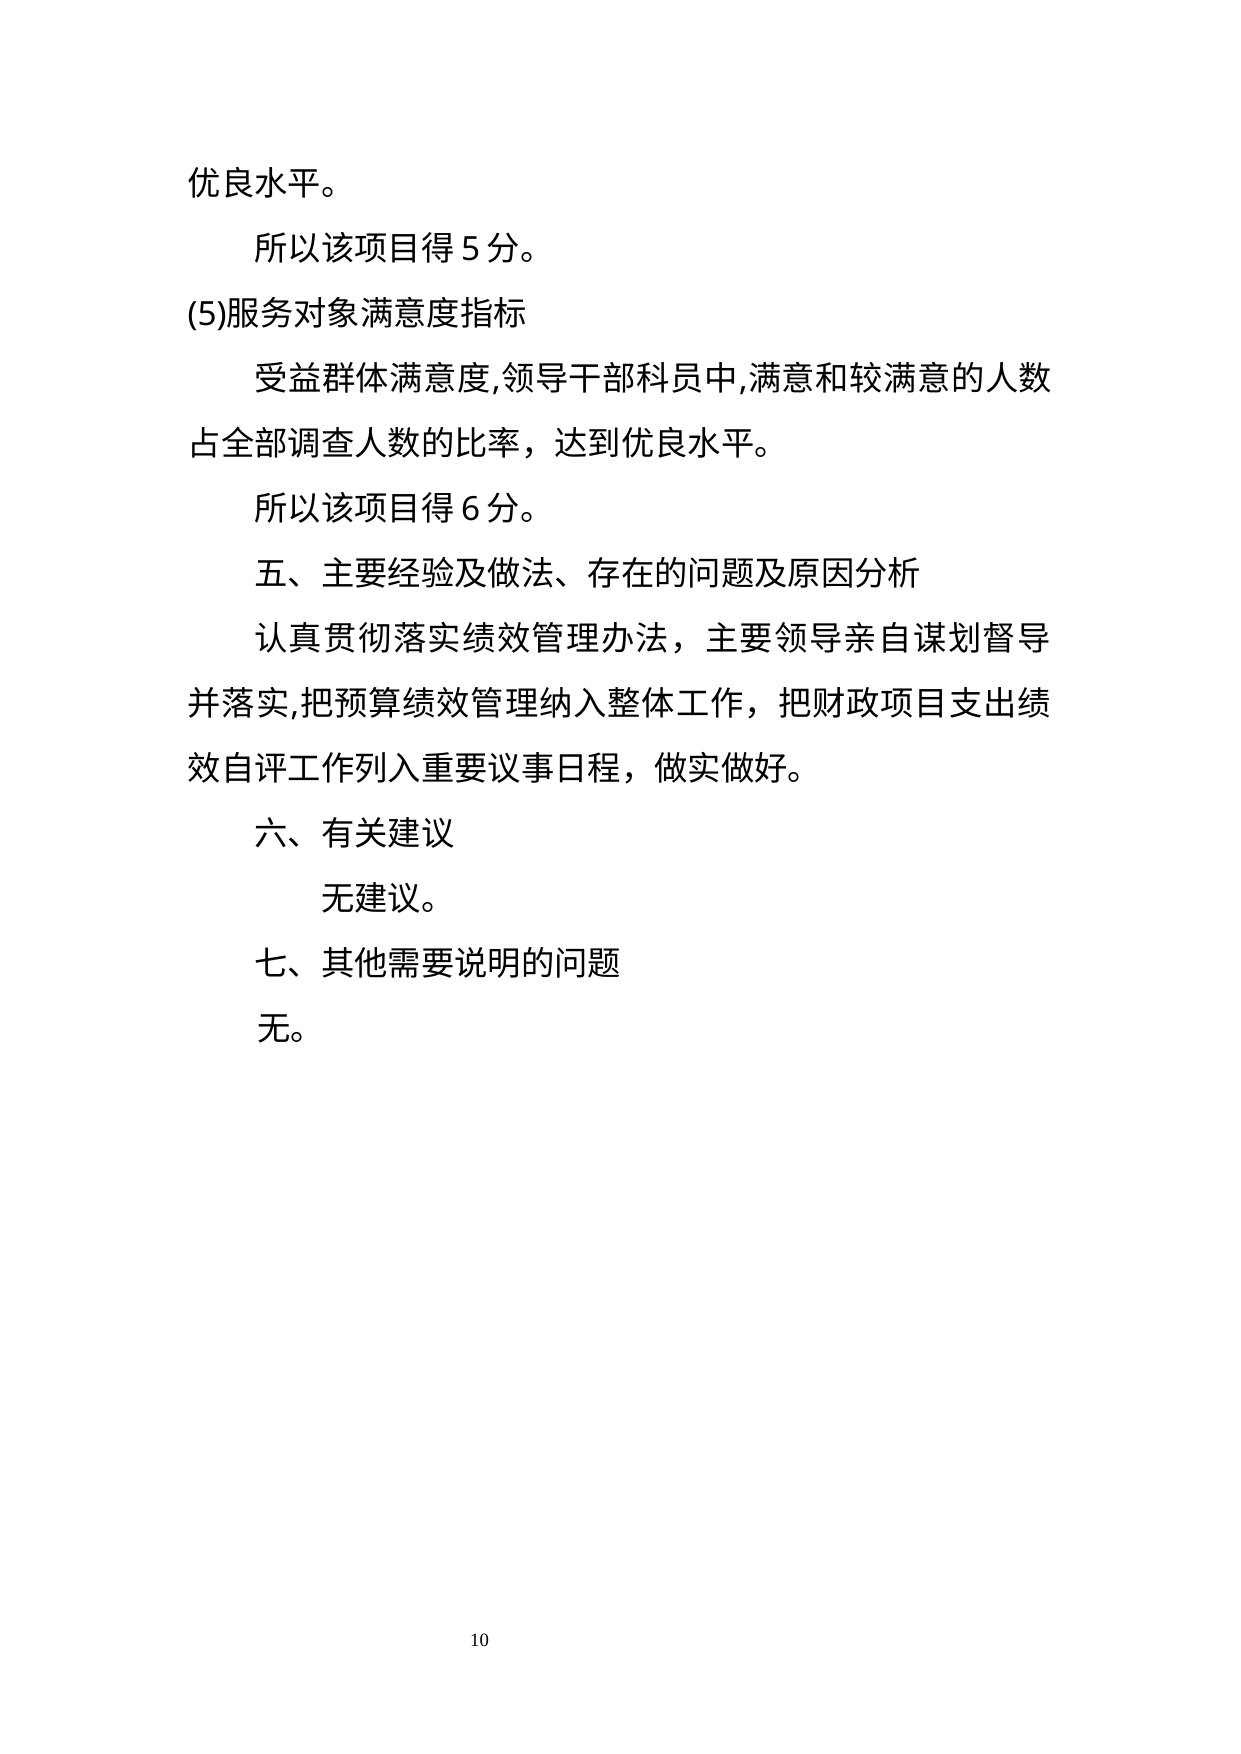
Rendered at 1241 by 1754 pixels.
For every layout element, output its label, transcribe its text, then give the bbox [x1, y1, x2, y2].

text 所以该项目得6分。 [187, 474, 1053, 539]
text 六、有关建议 [187, 799, 1053, 864]
text 受益群体满意度,领导干部科员中,满意和较满意的人数占全部调查人数的比率，达到优良水平。 [187, 344, 1053, 474]
text 无。 [187, 994, 1053, 1059]
text (5)服务对象满意度指标 [187, 279, 1053, 344]
text 所以该项目得5分。 [187, 214, 1053, 279]
text 认真贯彻落实绩效管理办法，主要领导亲自谋划督导并落实,把预算绩效管理纳入整体工作，把财政项目支出绩效自评工作列入重要议事日程，做实做好。 [187, 604, 1053, 799]
text 七、其他需要说明的问题 [187, 929, 1053, 994]
text 五、主要经验及做法、存在的问题及原因分析 [187, 539, 1053, 604]
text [187, 149, 1053, 214]
text 无建议。 [187, 864, 1053, 929]
